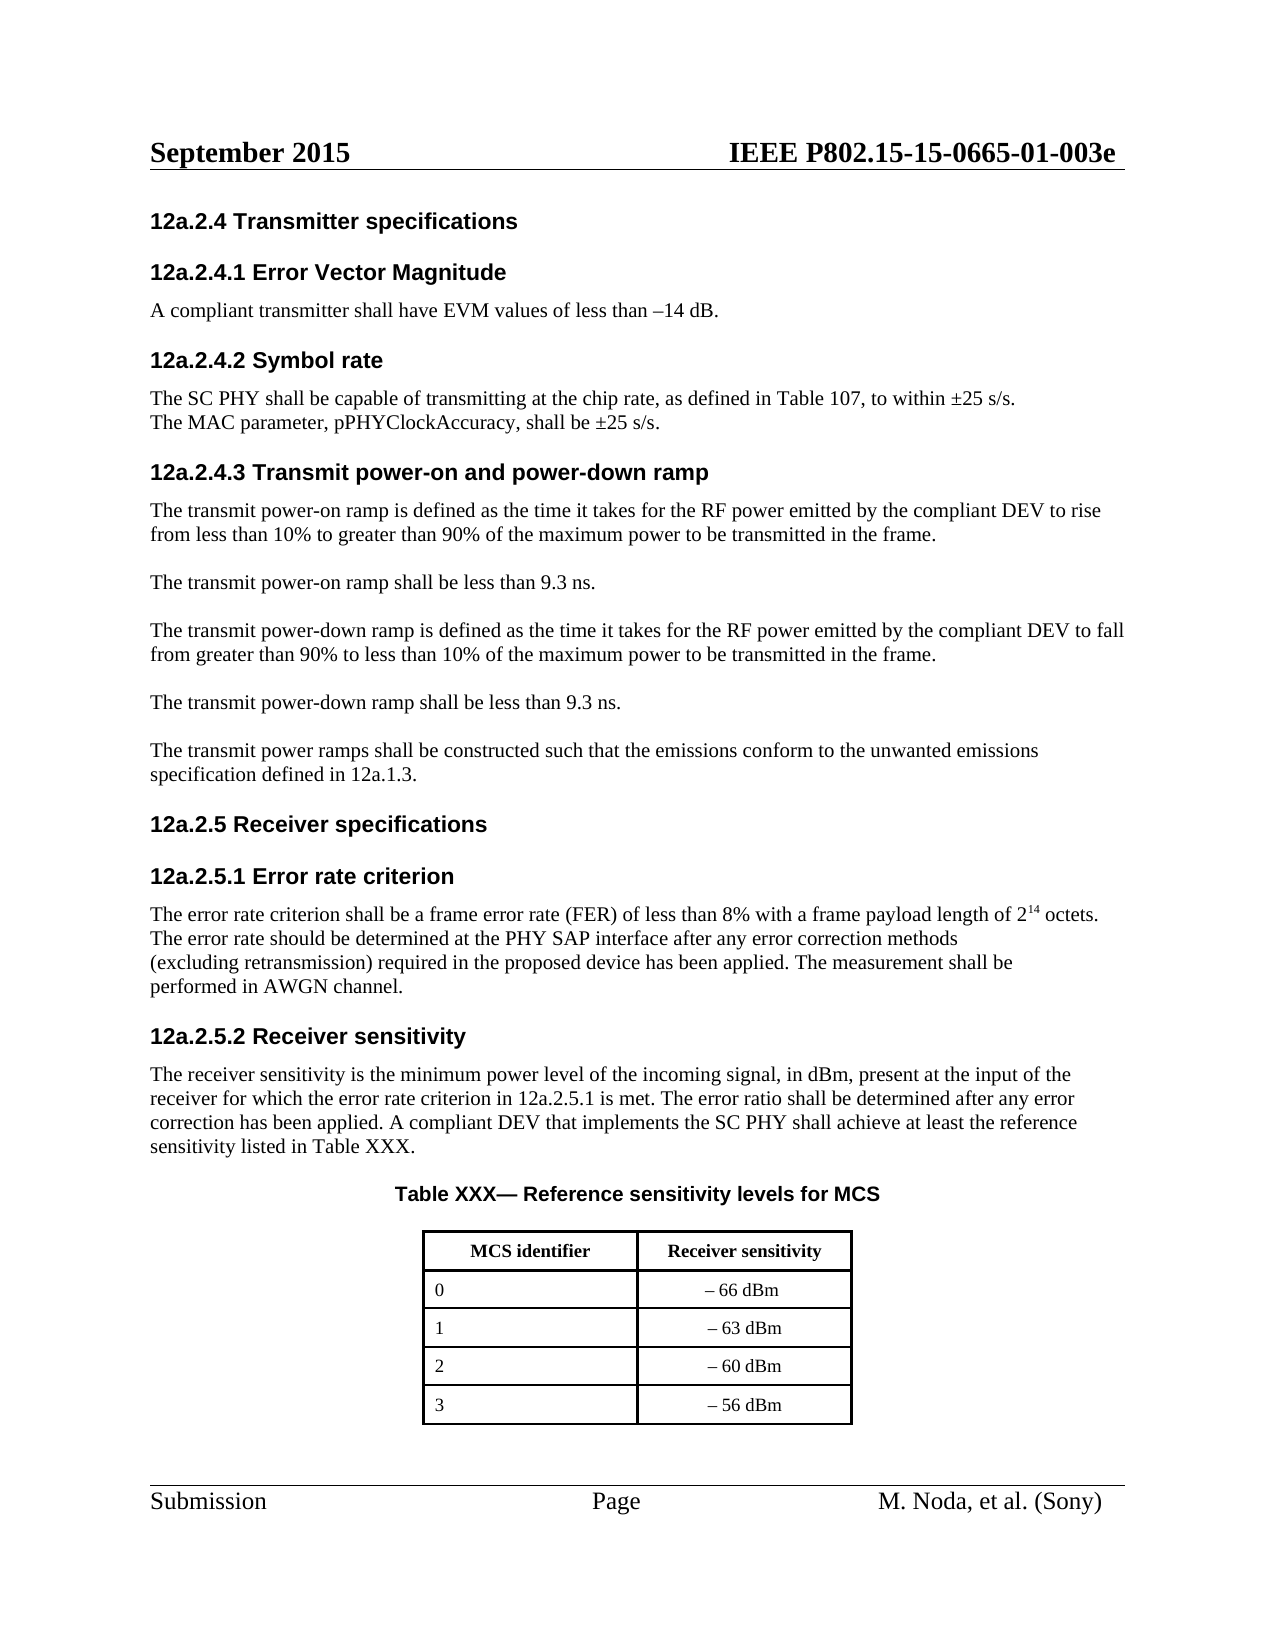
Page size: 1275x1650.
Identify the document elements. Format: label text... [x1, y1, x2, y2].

table_cell 3 [425, 1386, 636, 1423]
subtitle 12a.2.5.2 Receiver sensitivity [150, 1023, 1125, 1049]
text The transmit power-down ramp is defined as the time it takes for the RF power emitted by the compliant DEV to fall from greater than 90% to less than 10% of the maximum power to be transmitted in the frame. [150, 618, 1125, 666]
subtitle 12a.2.4.1 Error Vector Magnitude [150, 259, 1125, 285]
text performed in AWGN channel. [150, 974, 1125, 998]
text The transmit power-on ramp is defined as the time it takes for the RF power emitted by the compliant DEV to rise from less than 10% to greater than 90% of the maximum power to be transmitted in the frame. [150, 498, 1125, 546]
table_header Receiver sensitivity [639, 1233, 850, 1269]
text The transmit power-on ramp shall be less than 9.3 ns. [150, 570, 1125, 594]
subtitle 12a.2.4.2 Symbol rate [150, 347, 1125, 373]
text The receiver sensitivity is the minimum power level of the incoming signal, in dBm, present at the input of the receiver for which the error rate criterion in 12a.2.5.1 is met. The error ratio shall be determined after any error correction has been applied. A compliant DEV that implements the SC PHY shall achieve at least the reference sensitivity listed in Table XXX. [150, 1062, 1125, 1158]
text A compliant transmitter shall have EVM values of less than –14 dB. [150, 298, 1125, 322]
table_cell – 56 dBm [639, 1386, 850, 1423]
table_cell – 60 dBm [639, 1348, 850, 1384]
table_cell 0 [425, 1272, 636, 1307]
text Table XXX— Reference sensitivity levels for MCS [150, 1182, 1125, 1206]
subtitle 12a.2.5 Receiver specifications [150, 811, 1125, 838]
text The SC PHY shall be capable of transmitting at the chip rate, as defined in Table 107, to within ±25 s/s. [150, 386, 1125, 410]
table_cell – 63 dBm [639, 1309, 850, 1346]
subtitle 12a.2.4 Transmitter specifications [150, 208, 1125, 234]
text (excluding retransmission) required in the proposed device has been applied. The measurement shall be [150, 950, 1125, 974]
text The error rate criterion shall be a frame error rate (FER) of less than 8% with a frame payload length of 214 octets. The error rate should be determined at the PHY SAP interface after any error correction methods [150, 902, 1125, 950]
table_header MCS identifier [425, 1233, 636, 1269]
subtitle 12a.2.5.1 Error rate criterion [150, 863, 1125, 889]
table_cell 1 [425, 1309, 636, 1346]
text The transmit power-down ramp shall be less than 9.3 ns. [150, 690, 1125, 714]
table_cell 2 [425, 1348, 636, 1384]
subtitle 12a.2.4.3 Transmit power-on and power-down ramp [150, 459, 1125, 485]
text The MAC parameter, pPHYClockAccuracy, shall be ±25 s/s. [150, 410, 1125, 434]
table_cell – 66 dBm [639, 1272, 850, 1307]
text The transmit power ramps shall be constructed such that the emissions conform to the unwanted emissions specification defined in 12a.1.3. [150, 738, 1125, 786]
